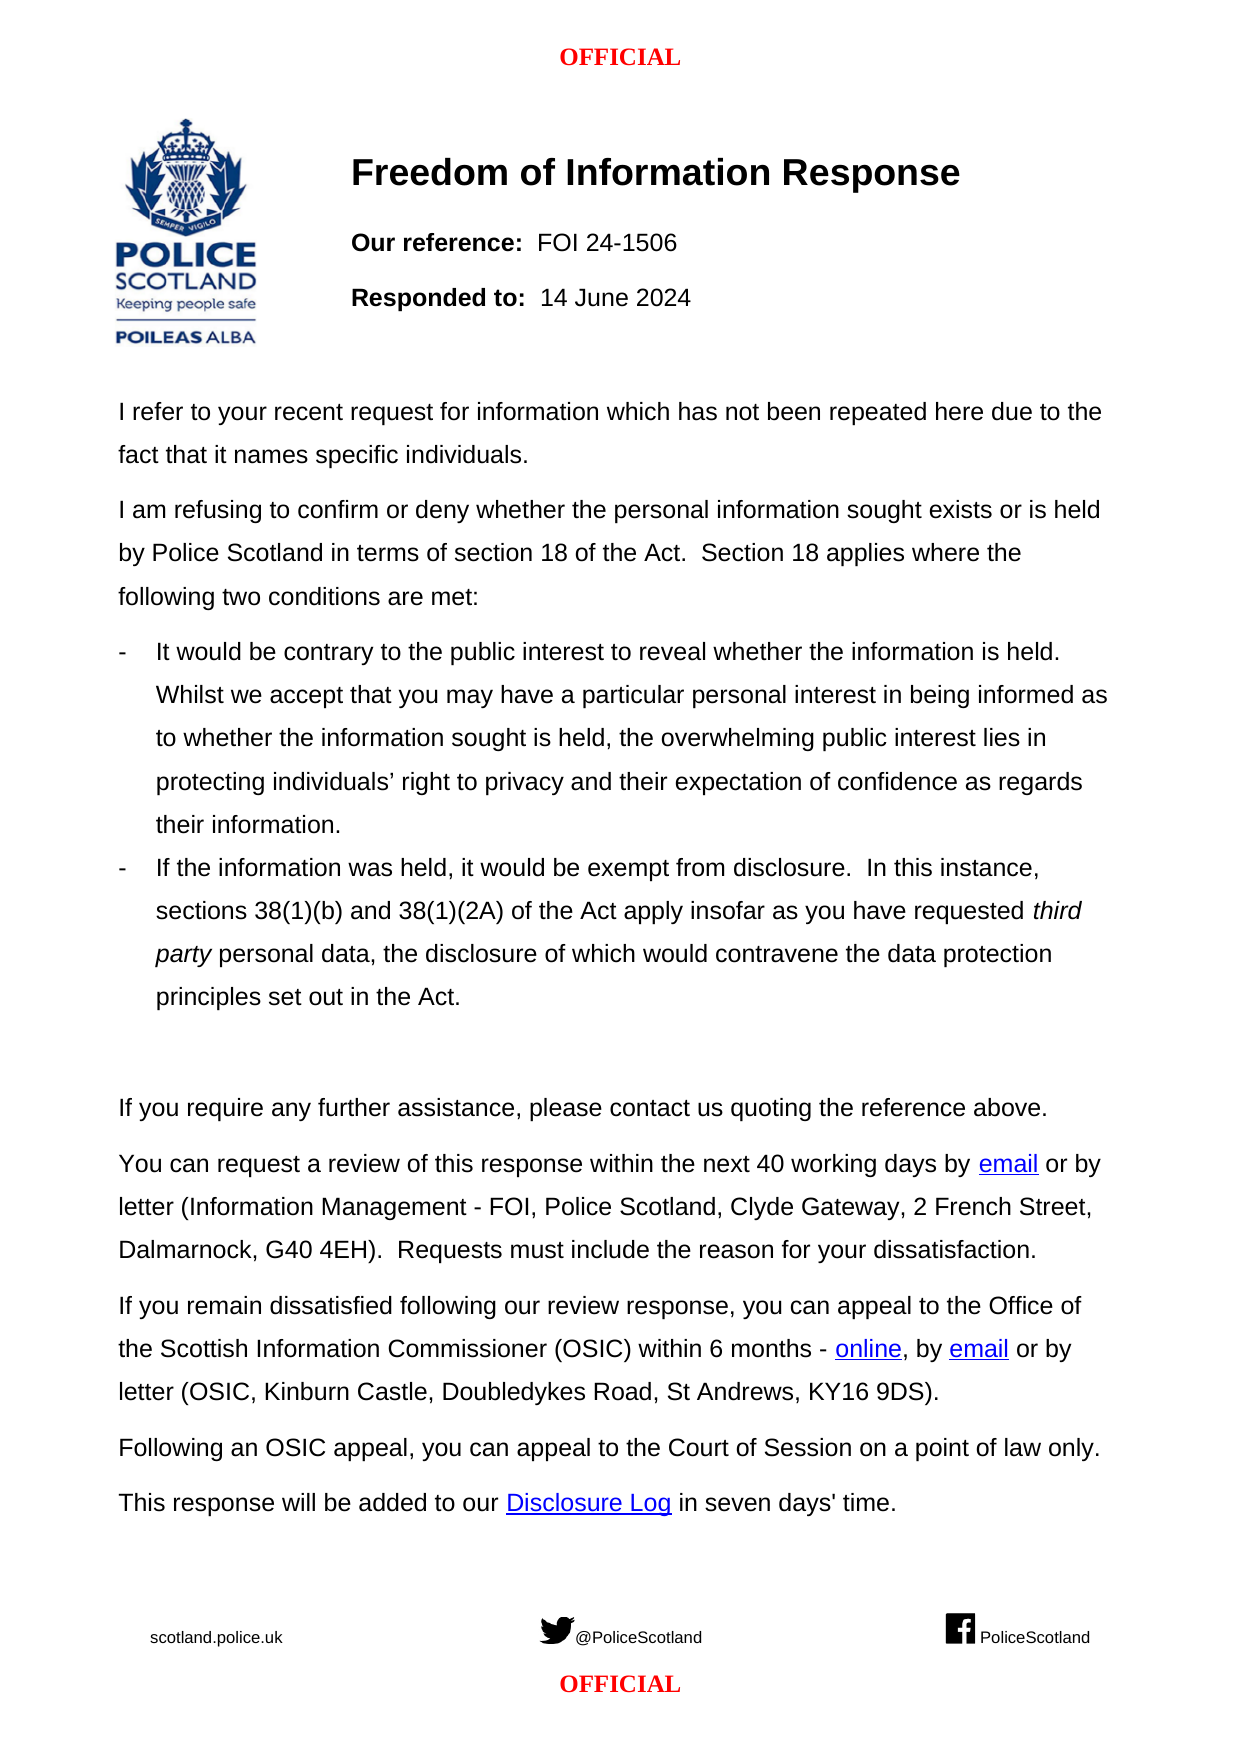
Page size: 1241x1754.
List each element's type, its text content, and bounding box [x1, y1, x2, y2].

picture [945, 1613, 976, 1644]
text I refer to your recent request for information which has not been repeated here due to the fact that it names specific individuals. [118, 396, 1122, 468]
picture [114, 118, 257, 347]
text This response will be added to our Disclosure Log in seven days' time. [118, 1488, 1122, 1517]
picture [538, 1617, 575, 1644]
text You can request a review of this response within the next 40 working days by email or by letter (Information Management - FOI, Police Scotland, Clyde Gateway, 2 French Street, Dalmarnock, G40 4EH). Requests must include the reason for your dissatisfaction. [118, 1149, 1122, 1264]
list If the information was held, it would be exempt from disclosure. In this instance, sections 38(1)(b) and 38(1)(2A) of the Act apply insofar as you have requested third party personal data, the disclosure of which would contravene the data protection principles set out in the Act. [118, 853, 1122, 1011]
text If you require any further assistance, please contact us quoting the reference above. [118, 1093, 1122, 1122]
text If you remain dissatisfied following our review response, you can appeal to the Office of the Scottish Information Commissioner (OSIC) within 6 months - online, by email or by letter (OSIC, Kinburn Castle, Doubledykes Road, St Andrews, KY16 9DS). [118, 1291, 1122, 1406]
text Following an OSIC appeal, you can appeal to the Court of Session on a point of law only. [118, 1433, 1122, 1461]
table_header [103, 118, 339, 384]
text I am refusing to confirm or deny whether the personal information sought exists or is held by Police Scotland in terms of section 18 of the Act. Section 18 applies where the following two conditions are met: [118, 495, 1122, 610]
list It would be contrary to the public interest to reveal whether the information is held. Whilst we accept that you may have a particular personal interest in being informed as to whether the information sought is held, the overwhelming public interest lies in protecting individuals’ right to privacy and their expectation of confidence as regards their information. [118, 637, 1122, 838]
table_header Freedom of Information Response Our reference: FOI 24-1506 Responded to: 14 June 2024 [340, 118, 1121, 384]
